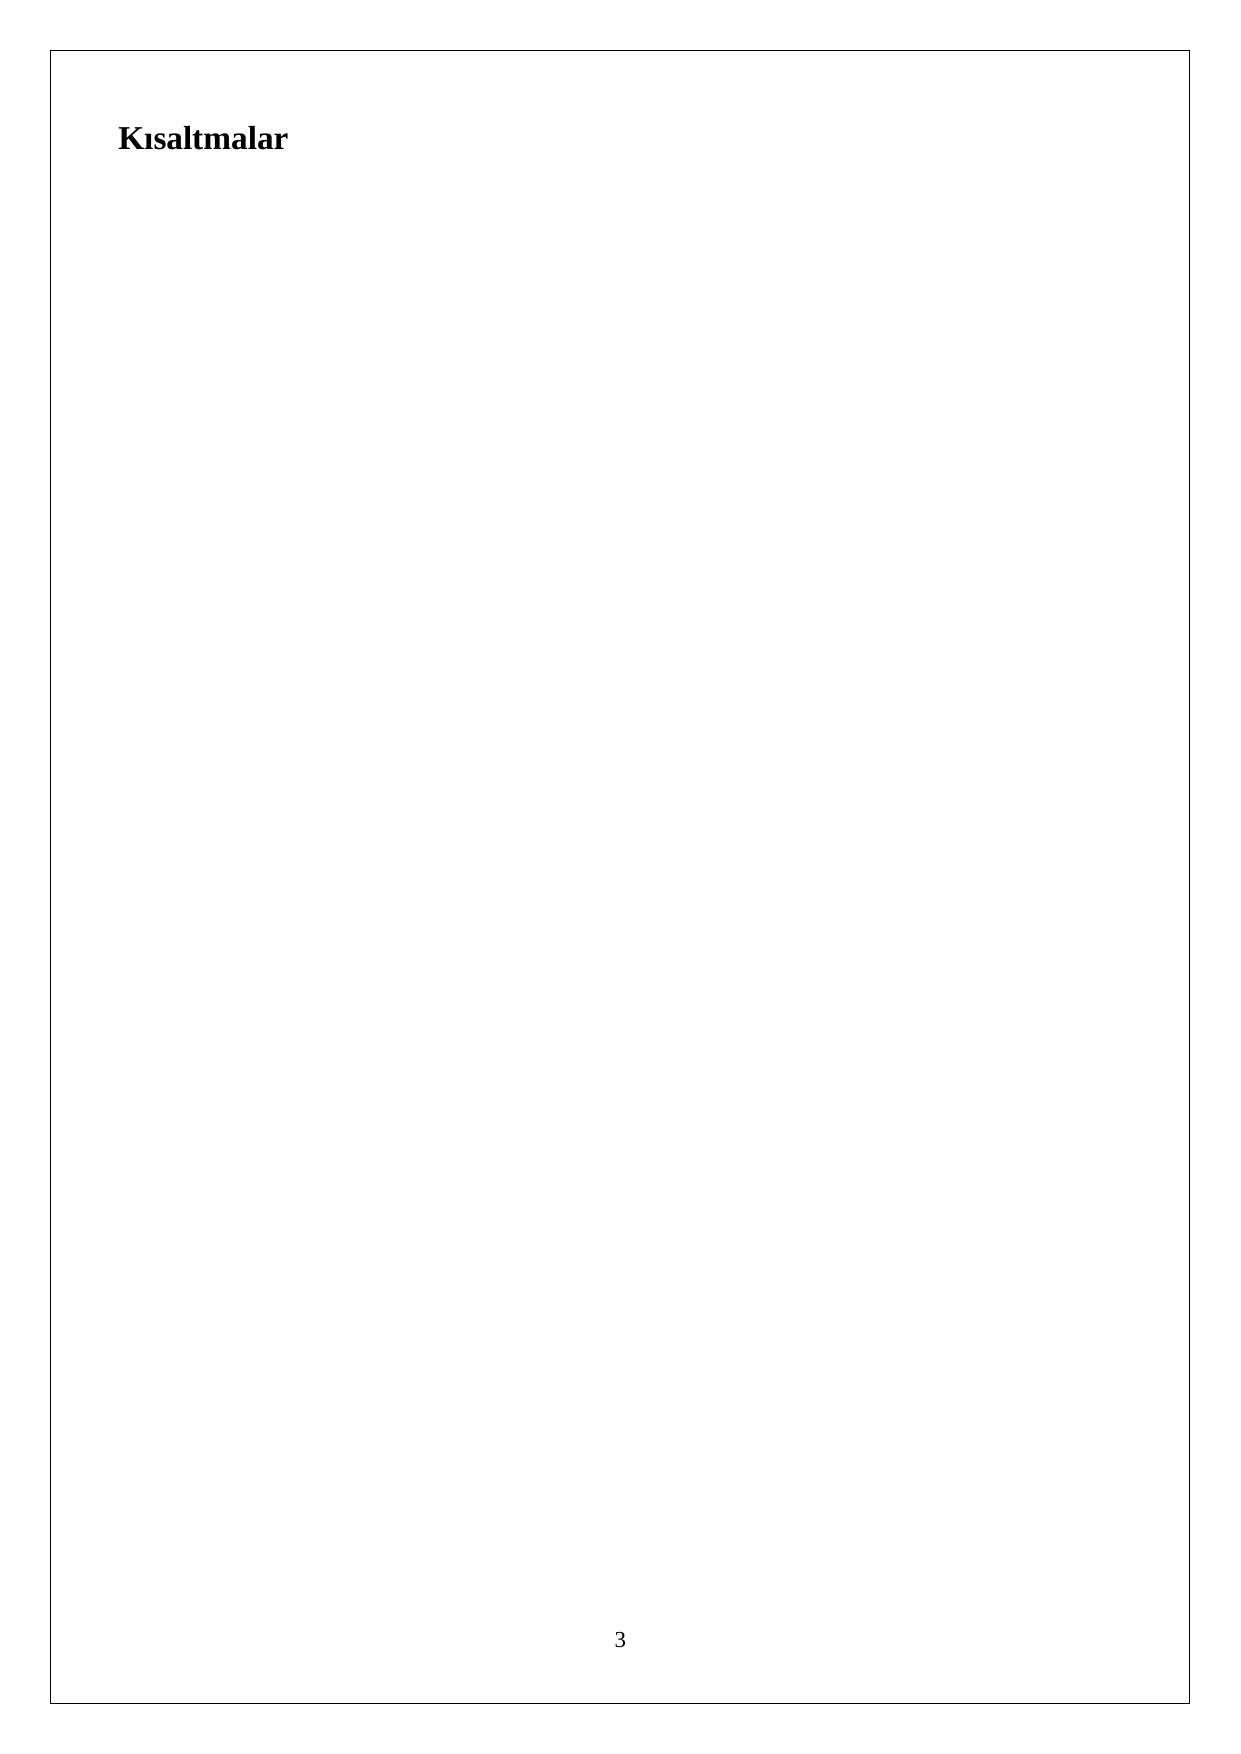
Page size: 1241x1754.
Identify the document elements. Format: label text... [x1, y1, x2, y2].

text Kısaltmalar [118, 118, 1122, 156]
